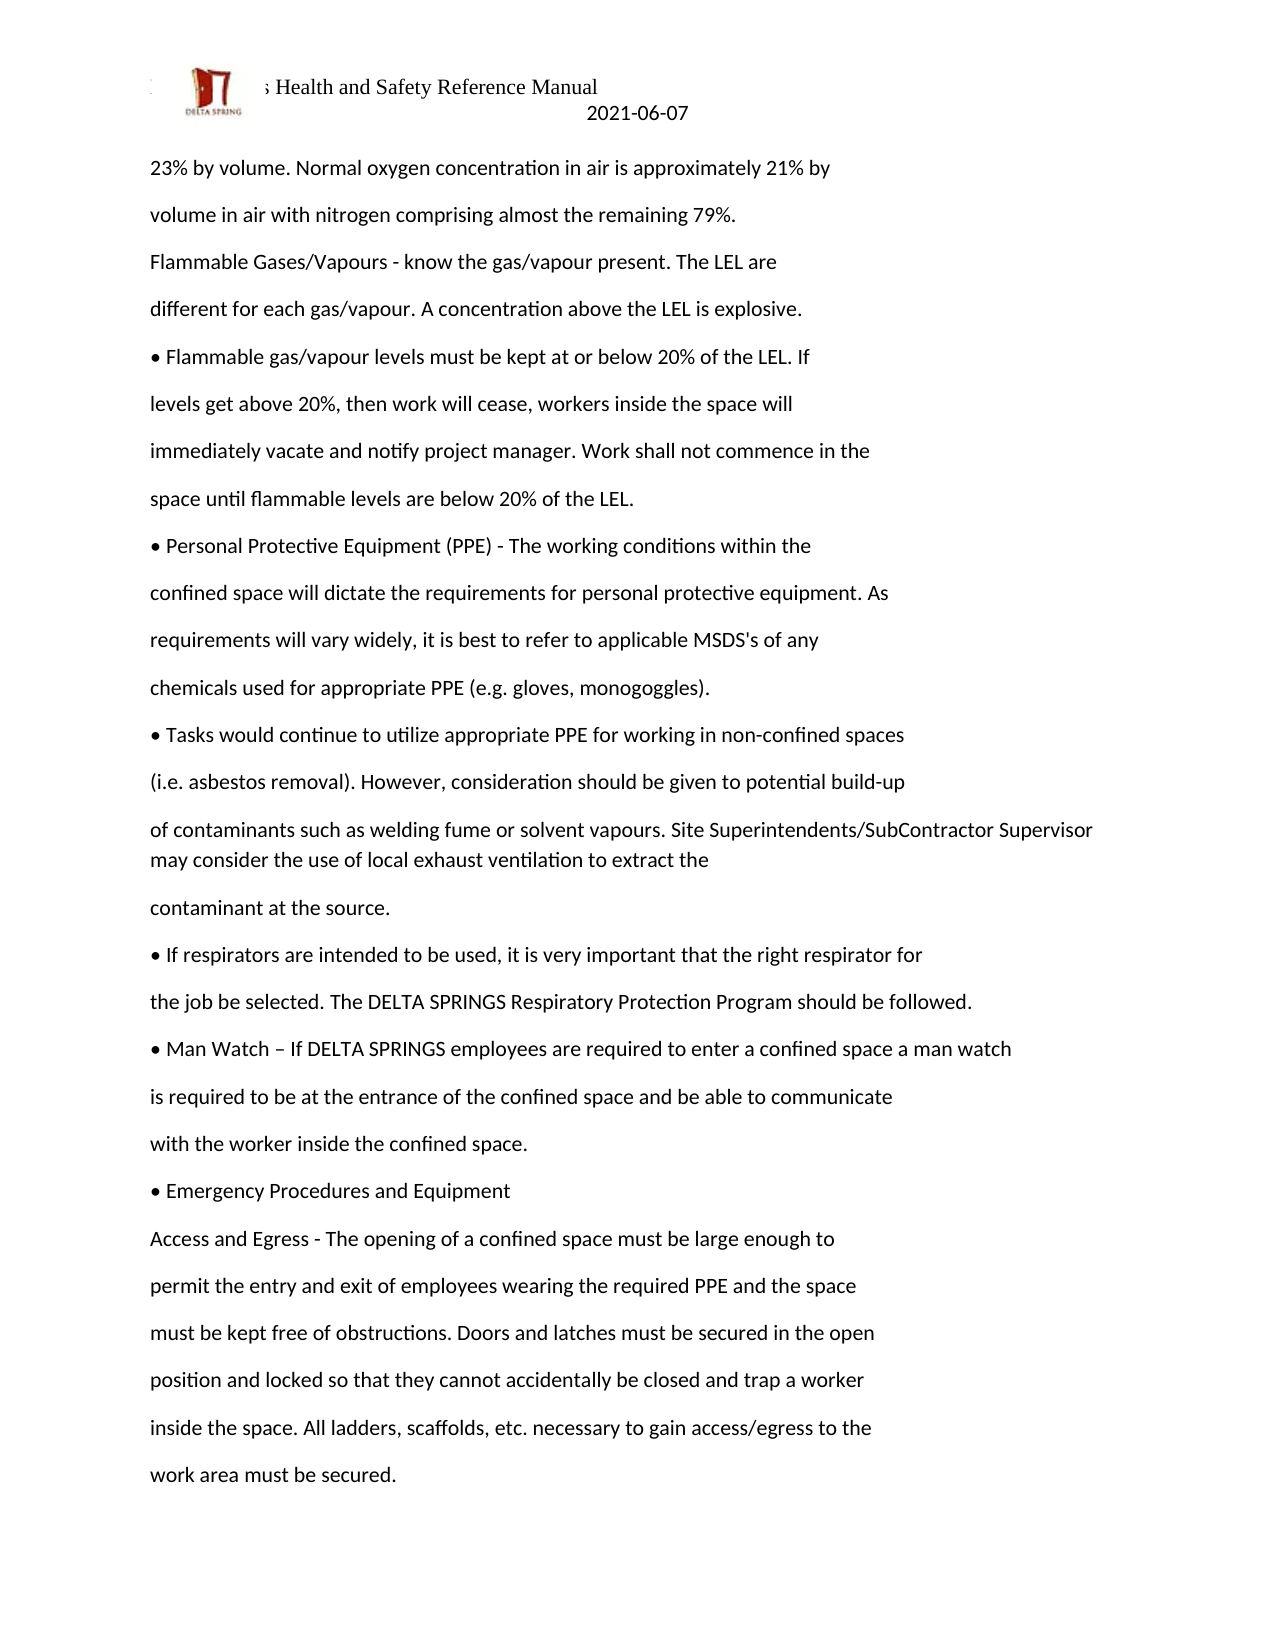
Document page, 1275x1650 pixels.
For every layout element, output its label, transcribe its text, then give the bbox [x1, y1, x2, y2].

text position and locked so that they cannot accidentally be closed and trap a worker [150, 1367, 1125, 1393]
text is required to be at the entrance of the confined space and be able to communicate [150, 1083, 1125, 1109]
text • Personal Protective Equipment (PPE) - The working conditions within the [150, 532, 1125, 559]
text space until flammable levels are below 20% of the LEL. [150, 485, 1125, 511]
text 23% by volume. Normal oxygen concentration in air is approximately 21% by [150, 154, 1125, 180]
text • Emergency Procedures and Equipment [150, 1177, 1125, 1204]
text confined space will dictate the requirements for personal protective equipment. As [150, 579, 1125, 606]
text immediately vacate and notify project manager. Work shall not commence in the [150, 437, 1125, 464]
text chemicals used for appropriate PPE (e.g. gloves, monogoggles). [150, 674, 1125, 701]
text • If respirators are intended to be used, it is very important that the right respirator for [150, 941, 1125, 968]
text different for each gas/vapour. A concentration above the LEL is explosive. [150, 296, 1125, 322]
text (i.e. asbestos removal). However, consideration should be given to potential build-up [150, 768, 1125, 795]
text Access and Egress - The opening of a confined space must be large enough to [150, 1225, 1125, 1251]
text • Man Watch – If DELTA SPRINGS employees are required to enter a confined space a man watch [150, 1036, 1125, 1062]
text the job be selected. The DELTA SPRINGS Respiratory Protection Program should be followed. [150, 988, 1125, 1015]
text • Tasks would continue to utilize appropriate PPE for working in non-confined spaces [150, 721, 1125, 748]
text • Flammable gas/vapour levels must be kept at or below 20% of the LEL. If [150, 343, 1125, 369]
text must be kept free of obstructions. Doors and latches must be secured in the open [150, 1319, 1125, 1346]
text of contaminants such as welding fume or solvent vapours. Site Superintendents/SubContractor Supervisor may consider the use of local exhaust ventilation to extract the [150, 816, 1125, 873]
text requirements will vary widely, it is best to refer to applicable MSDS's of any [150, 627, 1125, 653]
text levels get above 20%, then work will cease, workers inside the space will [150, 390, 1125, 417]
text contaminant at the source. [150, 894, 1125, 920]
text work area must be secured. [150, 1461, 1125, 1488]
text with the worker inside the confined space. [150, 1130, 1125, 1157]
text permit the entry and exit of employees wearing the required PPE and the space [150, 1272, 1125, 1299]
text Flammable Gases/Vapours - know the gas/vapour present. The LEL are [150, 248, 1125, 275]
text inside the space. All ladders, scaffolds, etc. necessary to gain access/egress to the [150, 1414, 1125, 1441]
text volume in air with nitrogen comprising almost the remaining 79%. [150, 201, 1125, 228]
picture [150, 40, 266, 147]
